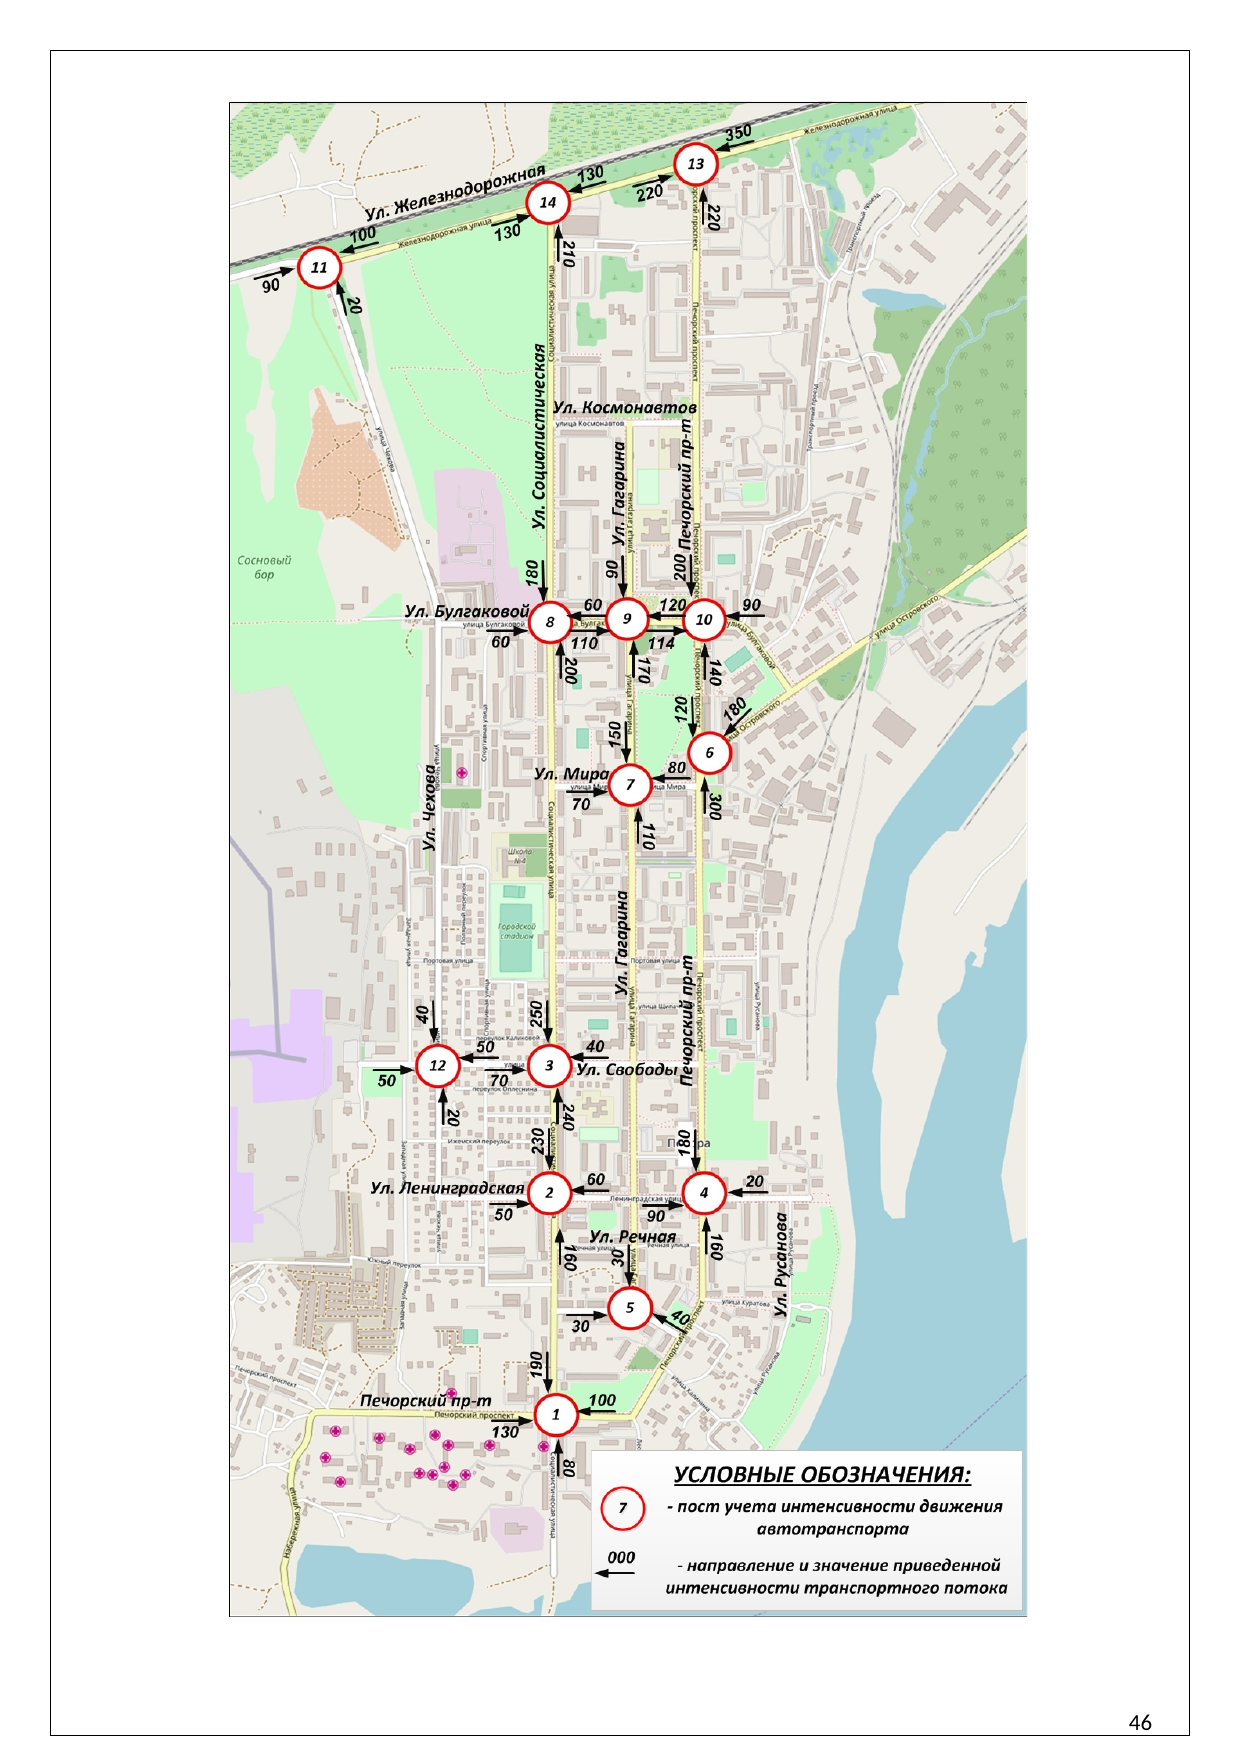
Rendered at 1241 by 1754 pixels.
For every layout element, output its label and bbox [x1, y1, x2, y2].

picture [228, 101, 1028, 1617]
